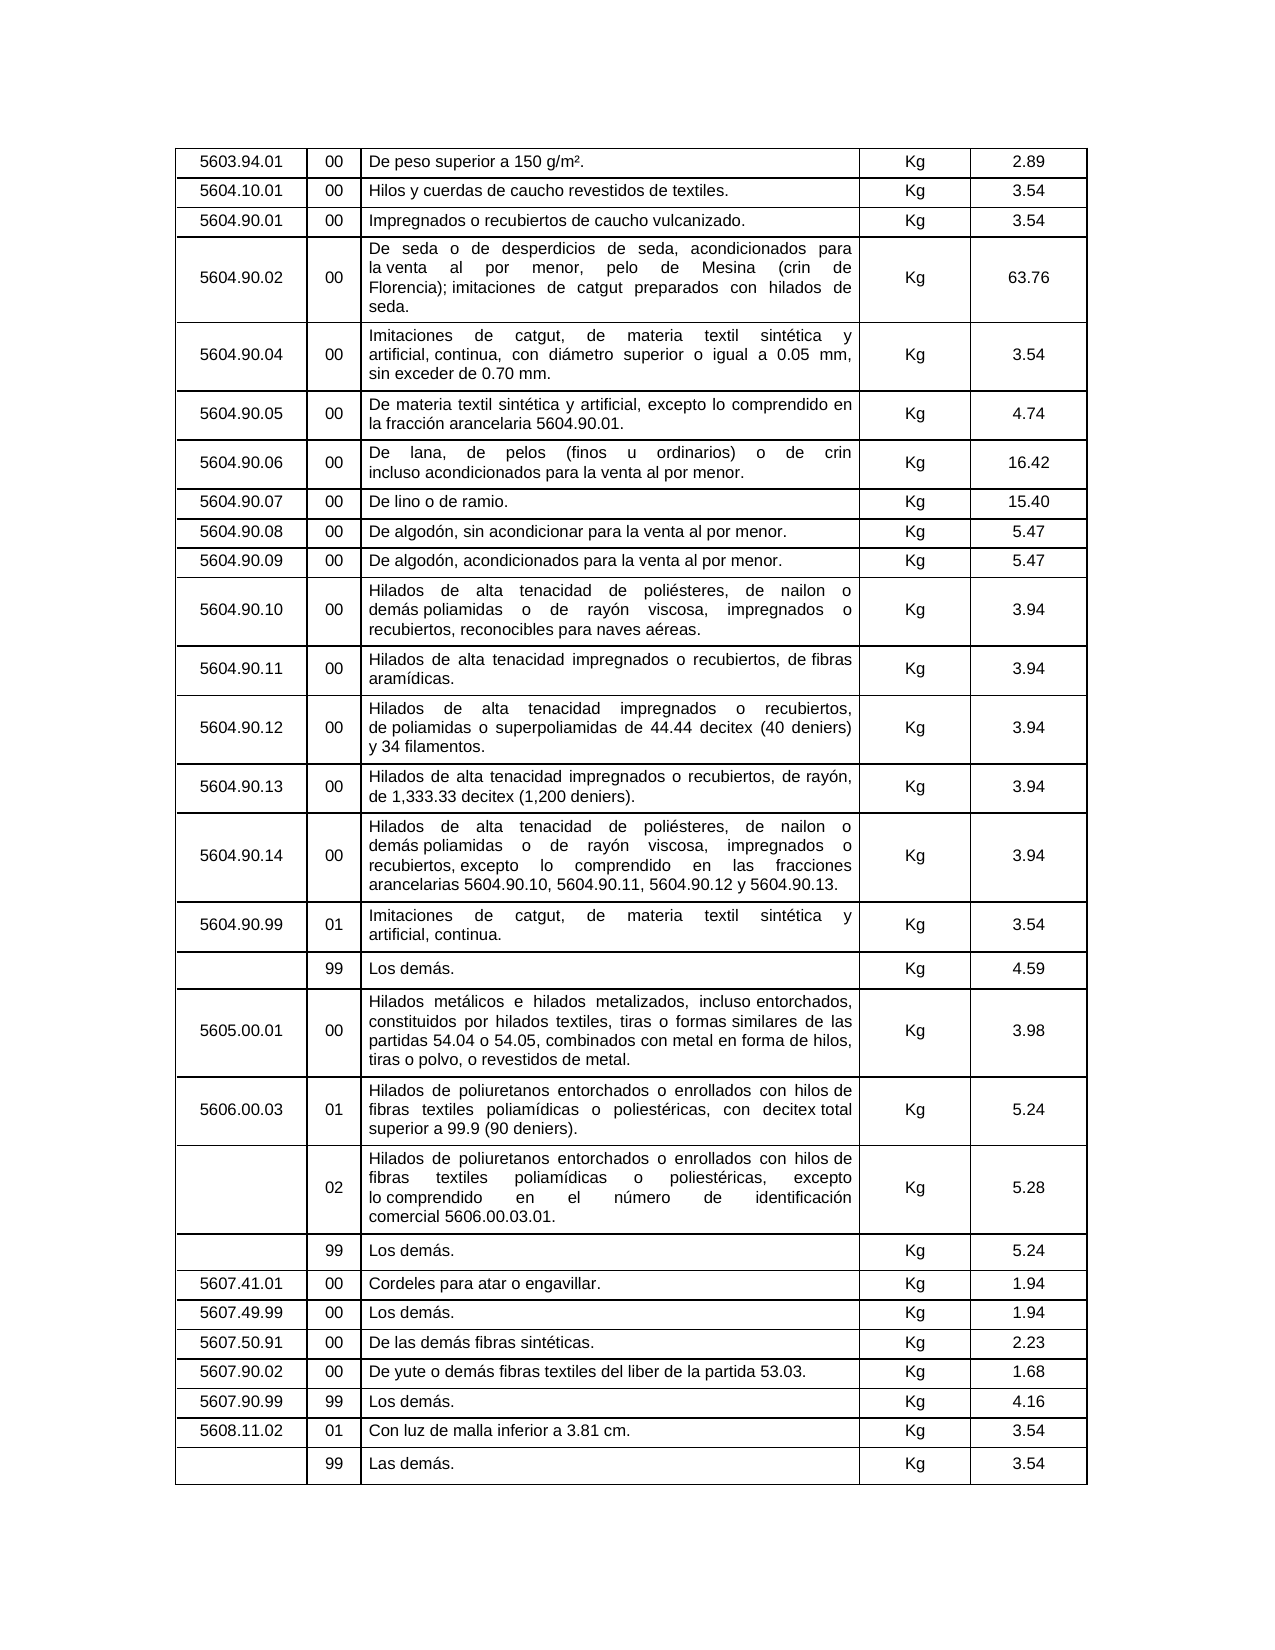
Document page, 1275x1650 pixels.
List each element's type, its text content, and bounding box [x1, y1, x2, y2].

table_cell 00 [308, 549, 360, 577]
table_cell 3.54 [971, 323, 1086, 390]
table_cell Kg [860, 765, 970, 812]
table_cell [176, 1234, 306, 1270]
table_cell 1.68 [971, 1360, 1086, 1388]
table_cell 5607.49.99 [176, 1300, 306, 1329]
table_cell Los demás. [362, 1301, 859, 1329]
table_cell Kg [860, 1235, 970, 1270]
table_cell 5607.50.91 [176, 1330, 306, 1358]
table_cell 00 [308, 765, 360, 812]
table_cell 99 [308, 1389, 360, 1417]
table_cell Kg [860, 1146, 970, 1233]
table_cell 63.76 [971, 238, 1086, 322]
table_cell 5604.90.02 [176, 237, 306, 322]
table_cell 5604.90.13 [176, 764, 306, 812]
table_cell 00 [308, 578, 360, 645]
table_cell Kg [860, 323, 970, 390]
table_cell 99 [308, 1448, 360, 1483]
table_cell Impregnados o recubiertos de caucho vulcanizado. [362, 208, 859, 236]
table_cell Kg [860, 392, 970, 439]
table_cell De peso superior a 150 g/m². [362, 149, 859, 177]
table_cell 3.98 [971, 990, 1086, 1076]
table_cell 00 [308, 647, 360, 694]
table_cell De seda o de desperdicios de seda, acondicionados para la venta al por menor, pelo de Mesina (crin de Florencia); imitaciones de catgut preparados con hilados de seda. [362, 238, 859, 322]
table_cell 3.54 [971, 903, 1086, 951]
table_cell 5604.90.10 [176, 578, 306, 645]
table_cell [176, 952, 306, 988]
table_cell 16.42 [971, 441, 1086, 488]
table_cell 5.24 [971, 1078, 1086, 1145]
table_cell 2.23 [971, 1330, 1086, 1358]
table_cell 5.47 [971, 549, 1086, 577]
table_cell Kg [860, 549, 970, 577]
table_cell Kg [860, 1419, 970, 1447]
table_cell 01 [308, 1419, 360, 1447]
table_cell 5.47 [971, 520, 1086, 547]
table_cell 5604.90.11 [176, 646, 306, 694]
table_cell 00 [308, 490, 360, 518]
table_cell 5604.10.01 [176, 178, 306, 207]
table_cell 99 [308, 1235, 360, 1270]
table_cell Hilados de poliuretanos entorchados o enrollados con hilos de fibras textiles poliamídicas o poliestéricas, con decitex total superior a 99.9 (90 deniers). [362, 1078, 859, 1145]
table_cell Kg [860, 179, 970, 207]
table_cell 02 [308, 1146, 360, 1233]
table_cell 5.28 [971, 1146, 1086, 1233]
table_cell 00 [308, 696, 360, 763]
table_cell 00 [308, 1301, 360, 1329]
table_cell 3.54 [971, 208, 1086, 236]
table_cell De lana, de pelos (finos u ordinarios) o de crin incluso acondicionados para la venta al por menor. [362, 441, 859, 488]
table_cell Kg [860, 149, 970, 177]
table_cell 5604.90.05 [176, 391, 306, 439]
table_cell Hilos y cuerdas de caucho revestidos de textiles. [362, 179, 859, 207]
table_cell 3.54 [971, 179, 1086, 207]
table_cell De yute o demás fibras textiles del liber de la partida 53.03. [362, 1360, 859, 1388]
table_cell 3.94 [971, 814, 1086, 901]
table_cell Los demás. [362, 1235, 859, 1270]
table_cell 00 [308, 1360, 360, 1388]
table_cell 5604.90.08 [176, 519, 306, 547]
table_cell Kg [860, 1078, 970, 1145]
table_cell Cordeles para atar o engavillar. [362, 1271, 859, 1299]
table_cell 4.59 [971, 953, 1086, 988]
table_cell 00 [308, 1271, 360, 1299]
table_cell 01 [308, 1078, 360, 1145]
table_cell Hilados de alta tenacidad impregnados o recubiertos, de rayón, de 1,333.33 decitex (1,200 deniers). [362, 765, 859, 812]
table_cell De algodón, sin acondicionar para la venta al por menor. [362, 520, 859, 547]
table_cell 3.54 [971, 1448, 1086, 1483]
table_cell Kg [860, 814, 970, 901]
table_cell Kg [860, 990, 970, 1076]
table_cell Con luz de malla inferior a 3.81 cm. [362, 1419, 859, 1447]
table_cell 00 [308, 990, 360, 1076]
table_cell 1.94 [971, 1271, 1086, 1299]
table_cell Kg [860, 647, 970, 694]
table_cell 5604.90.07 [176, 489, 306, 518]
table_cell De algodón, acondicionados para la venta al por menor. [362, 549, 859, 577]
table_cell Hilados de alta tenacidad de poliésteres, de nailon o demás poliamidas o de rayón viscosa, impregnados o recubiertos, reconocibles para naves aéreas. [362, 578, 859, 645]
table_cell 00 [308, 208, 360, 236]
table_cell 00 [308, 238, 360, 322]
table_cell Las demás. [362, 1448, 859, 1483]
table_cell 5604.90.04 [176, 323, 306, 390]
table_cell 5604.90.12 [176, 696, 306, 763]
table_cell 00 [308, 179, 360, 207]
table_cell Kg [860, 1330, 970, 1358]
table_cell Imitaciones de catgut, de materia textil sintética y artificial, continua. [362, 903, 859, 951]
table_cell 5606.00.03 [176, 1077, 306, 1145]
table_cell Los demás. [362, 1389, 859, 1417]
table_cell 00 [308, 814, 360, 901]
table_cell Hilados metálicos e hilados metalizados, incluso entorchados, constituidos por hilados textiles, tiras o formas similares de las partidas 54.04 o 54.05, combinados con metal en forma de hilos, tiras o polvo, o revestidos de metal. [362, 990, 859, 1076]
table_cell De materia textil sintética y artificial, excepto lo comprendido en la fracción arancelaria 5604.90.01. [362, 392, 859, 439]
table_cell 00 [308, 392, 360, 439]
table_cell Los demás. [362, 953, 859, 988]
table_cell 4.16 [971, 1389, 1086, 1417]
table_cell 4.74 [971, 392, 1086, 439]
table_cell 3.54 [971, 1419, 1086, 1447]
table_cell 5607.90.02 [176, 1359, 306, 1388]
table_cell Kg [860, 1389, 970, 1417]
table_cell 1.94 [971, 1301, 1086, 1329]
table_cell 00 [308, 441, 360, 488]
table_cell Kg [860, 903, 970, 951]
table_cell 3.94 [971, 647, 1086, 694]
table_cell Hilados de poliuretanos entorchados o enrollados con hilos de fibras textiles poliamídicas o poliestéricas, excepto lo comprendido en el número de identificación comercial 5606.00.03.01. [362, 1146, 859, 1233]
table_cell 3.94 [971, 765, 1086, 812]
table_cell 5604.90.09 [176, 548, 306, 577]
table_cell 00 [308, 520, 360, 547]
table_cell 5608.11.02 [176, 1418, 306, 1447]
table_cell 3.94 [971, 696, 1086, 763]
table_cell Kg [860, 520, 970, 547]
table_cell Hilados de alta tenacidad de poliésteres, de nailon o demás poliamidas o de rayón viscosa, impregnados o recubiertos, excepto lo comprendido en las fracciones arancelarias 5604.90.10, 5604.90.11, 5604.90.12 y 5604.90.13. [362, 814, 859, 901]
table_cell Kg [860, 1301, 970, 1329]
table_cell Hilados de alta tenacidad impregnados o recubiertos, de poliamidas o superpoliamidas de 44.44 decitex (40 deniers) y 34 filamentos. [362, 696, 859, 763]
table_cell 5605.00.01 [176, 989, 306, 1076]
table_cell 99 [308, 953, 360, 988]
table_cell Kg [860, 238, 970, 322]
table_cell 5603.94.01 [176, 149, 306, 177]
table_cell 5604.90.14 [176, 813, 306, 901]
table_cell Kg [860, 953, 970, 988]
table_cell Kg [860, 441, 970, 488]
table_cell 2.89 [971, 149, 1086, 177]
table_cell Kg [860, 1271, 970, 1299]
table_cell 5604.90.99 [176, 902, 306, 951]
table_cell 5.24 [971, 1235, 1086, 1270]
table_cell De las demás fibras sintéticas. [362, 1330, 859, 1358]
table_cell De lino o de ramio. [362, 490, 859, 518]
table_cell 00 [308, 323, 360, 390]
table_cell 15.40 [971, 490, 1086, 518]
table_cell Kg [860, 208, 970, 236]
table_cell 5604.90.01 [176, 208, 306, 236]
table_cell Kg [860, 696, 970, 763]
table_cell Kg [860, 1360, 970, 1388]
table_cell Imitaciones de catgut, de materia textil sintética y artificial, continua, con diámetro superior o igual a 0.05 mm, sin exceder de 0.70 mm. [362, 323, 859, 390]
table_cell 5604.90.06 [176, 440, 306, 488]
table_cell 00 [308, 149, 360, 177]
table_cell Hilados de alta tenacidad impregnados o recubiertos, de fibras aramídicas. [362, 647, 859, 694]
table_cell Kg [860, 1448, 970, 1483]
table_cell 01 [308, 903, 360, 951]
table_cell [176, 1448, 306, 1483]
table_cell 5607.41.01 [176, 1271, 306, 1299]
table_cell Kg [860, 490, 970, 518]
table_cell 3.94 [971, 578, 1086, 645]
table_cell [176, 1146, 306, 1233]
table_cell 5607.90.99 [176, 1389, 306, 1417]
table_cell 00 [308, 1330, 360, 1358]
table_cell Kg [860, 578, 970, 645]
